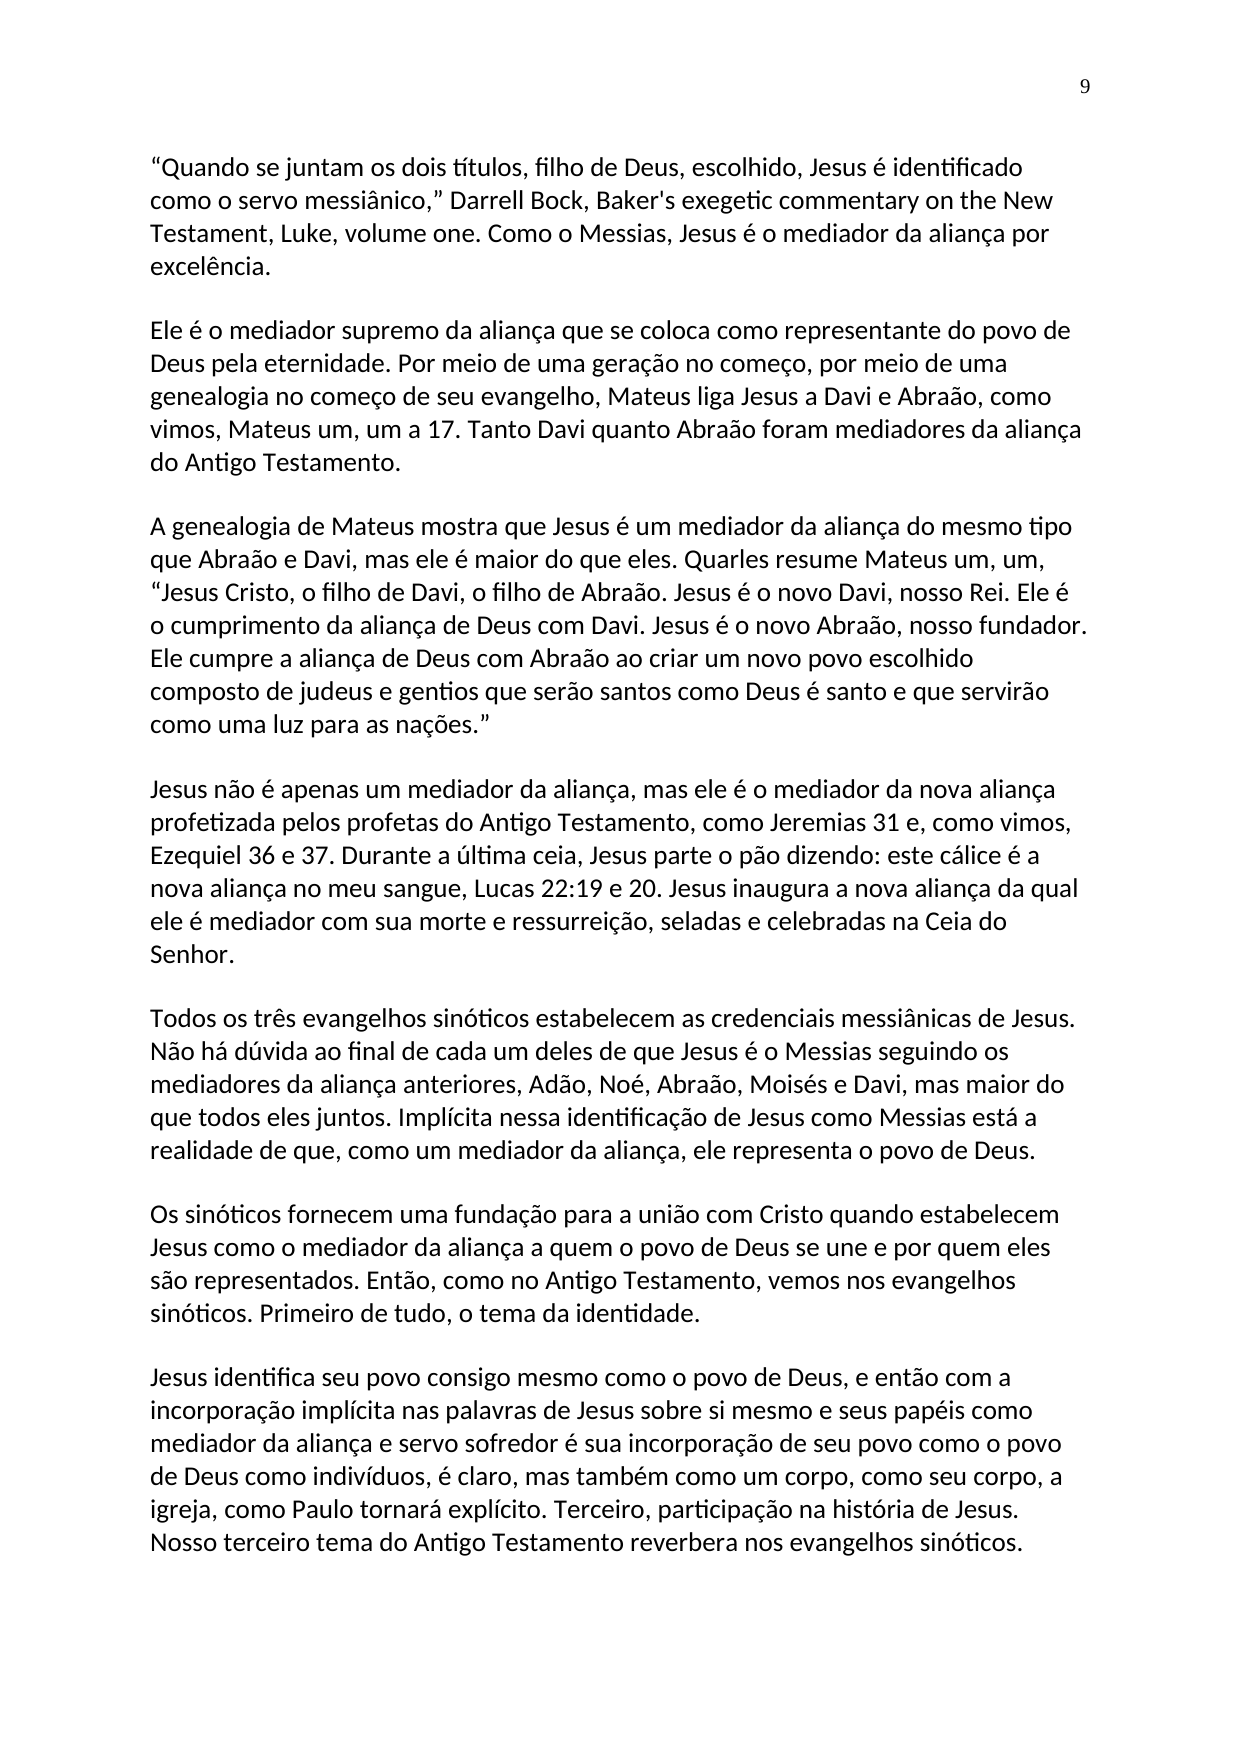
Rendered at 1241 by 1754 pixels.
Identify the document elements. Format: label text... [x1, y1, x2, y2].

text Todos os três evangelhos sinóticos estabelecem as credenciais messiânicas de Jesus. Não há dúvida ao final de cada um deles de que Jesus é o Messias seguindo os mediadores da aliança anteriores, Adão, Noé, Abraão, Moisés e Davi, mas maior do que todos eles juntos. Implícita nessa identificação de Jesus como Messias está a realidade de que, como um mediador da aliança, ele representa o povo de Deus. [150, 1001, 1090, 1166]
text Jesus não é apenas um mediador da aliança, mas ele é o mediador da nova aliança profetizada pelos profetas do Antigo Testamento, como Jeremias 31 e, como vimos, Ezequiel 36 e 37. Durante a última ceia, Jesus parte o pão dizendo: este cálice é a nova aliança no meu sangue, Lucas 22:19 e 20. Jesus inaugura a nova aliança da qual ele é mediador com sua morte e ressurreição, seladas e celebradas na Ceia do Senhor. [150, 772, 1090, 970]
text Ele é o mediador supremo da aliança que se coloca como representante do povo de Deus pela eternidade. Por meio de uma geração no começo, por meio de uma genealogia no começo de seu evangelho, Mateus liga Jesus a Davi e Abraão, como vimos, Mateus um, um a 17. Tanto Davi quanto Abraão foram mediadores da aliança do Antigo Testamento. [150, 313, 1090, 478]
text A genealogia de Mateus mostra que Jesus é um mediador da aliança do mesmo tipo que Abraão e Davi, mas ele é maior do que eles. Quarles resume Mateus um, um, “Jesus Cristo, o filho de Davi, o filho de Abraão. Jesus é o novo Davi, nosso Rei. Ele é o cumprimento da aliança de Deus com Davi. Jesus é o novo Abraão, nosso fundador. Ele cumpre a aliança de Deus com Abraão ao criar um novo povo escolhido composto de judeus e gentios que serão santos como Deus é santo e que servirão como uma luz para as nações.” [150, 509, 1090, 741]
text “Quando se juntam os dois títulos, filho de Deus, escolhido, Jesus é identificado como o servo messiânico,” Darrell Bock, Baker's exegetic commentary on the New Testament, Luke, volume one. Como o Messias, Jesus é o mediador da aliança por excelência. [150, 150, 1090, 282]
text Jesus identifica seu povo consigo mesmo como o povo de Deus, e então com a incorporação implícita nas palavras de Jesus sobre si mesmo e seus papéis como mediador da aliança e servo sofredor é sua incorporação de seu povo como o povo de Deus como indivíduos, é claro, mas também como um corpo, como seu corpo, a igreja, como Paulo tornará explícito. Terceiro, participação na história de Jesus. Nosso terceiro tema do Antigo Testamento reverbera nos evangelhos sinóticos. [150, 1361, 1090, 1559]
text Os sinóticos fornecem uma fundação para a união com Cristo quando estabelecem Jesus como o mediador da aliança a quem o povo de Deus se une e por quem eles são representados. Então, como no Antigo Testamento, vemos nos evangelhos sinóticos. Primeiro de tudo, o tema da identidade. [150, 1197, 1090, 1329]
